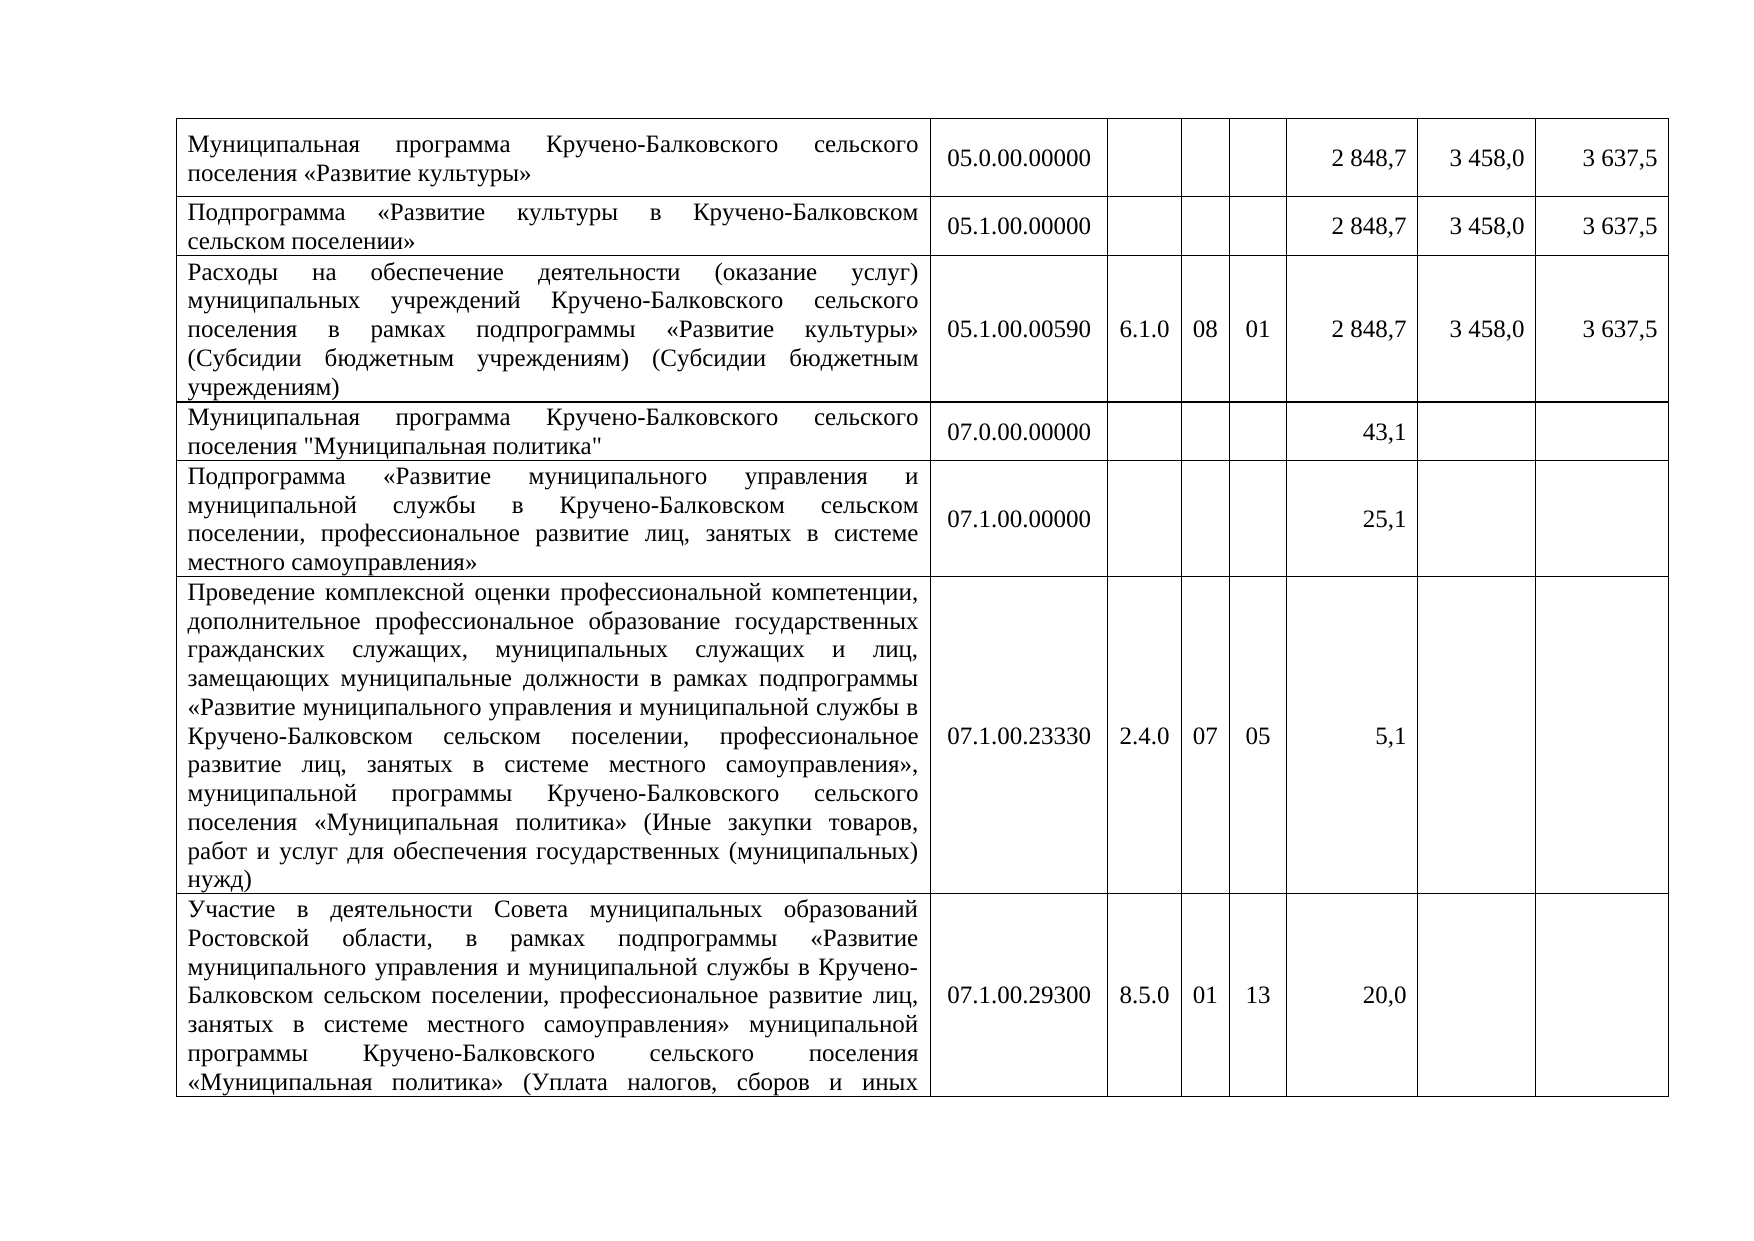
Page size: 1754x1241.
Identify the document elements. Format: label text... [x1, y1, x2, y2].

table_cell Проведение комплексной оценки профессиональной компетенции, дополнительное профессиональное образование государственных гражданских служащих, муниципальных служащих и лиц, замещающих муниципальные должности в рамках подпрограммы «Развитие муниципального управления и муниципальной службы в Кручено-Балковском сельском поселении, профессиональное развитие лиц, занятых в системе местного самоуправления», муниципальной программы Кручено-Балковского сельского поселения «Муниципальная политика» (Иные закупки товаров, работ и услуг для обеспечения государственных (муниципальных) нужд) [177, 577, 930, 893]
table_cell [177, 894, 930, 1096]
table_cell 43,1 [1287, 403, 1417, 460]
table_cell 05.1.00.00000 [931, 197, 1107, 254]
table_cell 6.1.0 [1108, 256, 1181, 401]
table_cell 13 [1230, 894, 1286, 1096]
table_cell Муниципальная программа Кручено-Балковского сельского поселения "Муниципальная политика" [177, 403, 930, 460]
table_cell 3 458,0 [1418, 197, 1535, 254]
table_cell Подпрограмма «Развитие культуры в Кручено-Балковском сельском поселении» [177, 197, 930, 254]
table_cell [1230, 461, 1286, 576]
table_cell [1230, 197, 1286, 254]
table_cell 5,1 [1287, 577, 1417, 893]
table_cell 2 848,7 [1287, 256, 1417, 401]
table_cell [1418, 894, 1535, 1096]
table_cell 05.0.00.00000 [931, 119, 1107, 196]
table_cell Расходы на обеспечение деятельности (оказание услуг) муниципальных учреждений Кручено-Балковского сельского поселения в рамках подпрограммы «Развитие культуры» (Субсидии бюджетным учреждениям) (Субсидии бюджетным учреждениям) [177, 256, 930, 401]
table_cell [1418, 461, 1535, 576]
table_cell 8.5.0 [1108, 894, 1181, 1096]
table_cell 3 637,5 [1536, 197, 1668, 254]
table_cell 08 [1182, 256, 1229, 401]
table_cell [1536, 577, 1668, 893]
table_cell [1182, 119, 1229, 196]
table_cell [1418, 403, 1535, 460]
table_cell 2 848,7 [1287, 119, 1417, 196]
table_cell [1182, 461, 1229, 576]
table_cell 3 458,0 [1418, 119, 1535, 196]
table_cell 05.1.00.00590 [931, 256, 1107, 401]
table_cell 07.1.00.00000 [931, 461, 1107, 576]
table_cell 3 637,5 [1536, 256, 1668, 401]
table_cell 07.1.00.29300 [931, 894, 1107, 1096]
table_cell 2 848,7 [1287, 197, 1417, 254]
table_cell [1108, 197, 1181, 254]
table_cell 07 [1182, 577, 1229, 893]
table_cell 3 637,5 [1536, 119, 1668, 196]
table_cell 05 [1230, 577, 1286, 893]
table_cell Подпрограмма «Развитие муниципального управления и муниципальной службы в Кручено-Балковском сельском поселении, профессиональное развитие лиц, занятых в системе местного самоуправления» [177, 461, 930, 576]
table_cell [1230, 403, 1286, 460]
table_cell 01 [1182, 894, 1229, 1096]
table_cell 20,0 [1287, 894, 1417, 1096]
table_cell 2.4.0 [1108, 577, 1181, 893]
table_cell [1108, 461, 1181, 576]
table_cell [1182, 403, 1229, 460]
table_cell 01 [1230, 256, 1286, 401]
table_cell [1230, 119, 1286, 196]
table_cell [1536, 894, 1668, 1096]
table_cell [1418, 577, 1535, 893]
table_cell [1182, 197, 1229, 254]
table_cell 07.0.00.00000 [931, 403, 1107, 460]
table_cell 25,1 [1287, 461, 1417, 576]
table_cell [1108, 403, 1181, 460]
table_cell 3 458,0 [1418, 256, 1535, 401]
table_cell [1536, 461, 1668, 576]
table_cell 07.1.00.23330 [931, 577, 1107, 893]
table_cell [1108, 119, 1181, 196]
table_cell [1536, 403, 1668, 460]
table_cell Муниципальная программа Кручено-Балковского сельского поселения «Развитие культуры» [177, 119, 930, 196]
